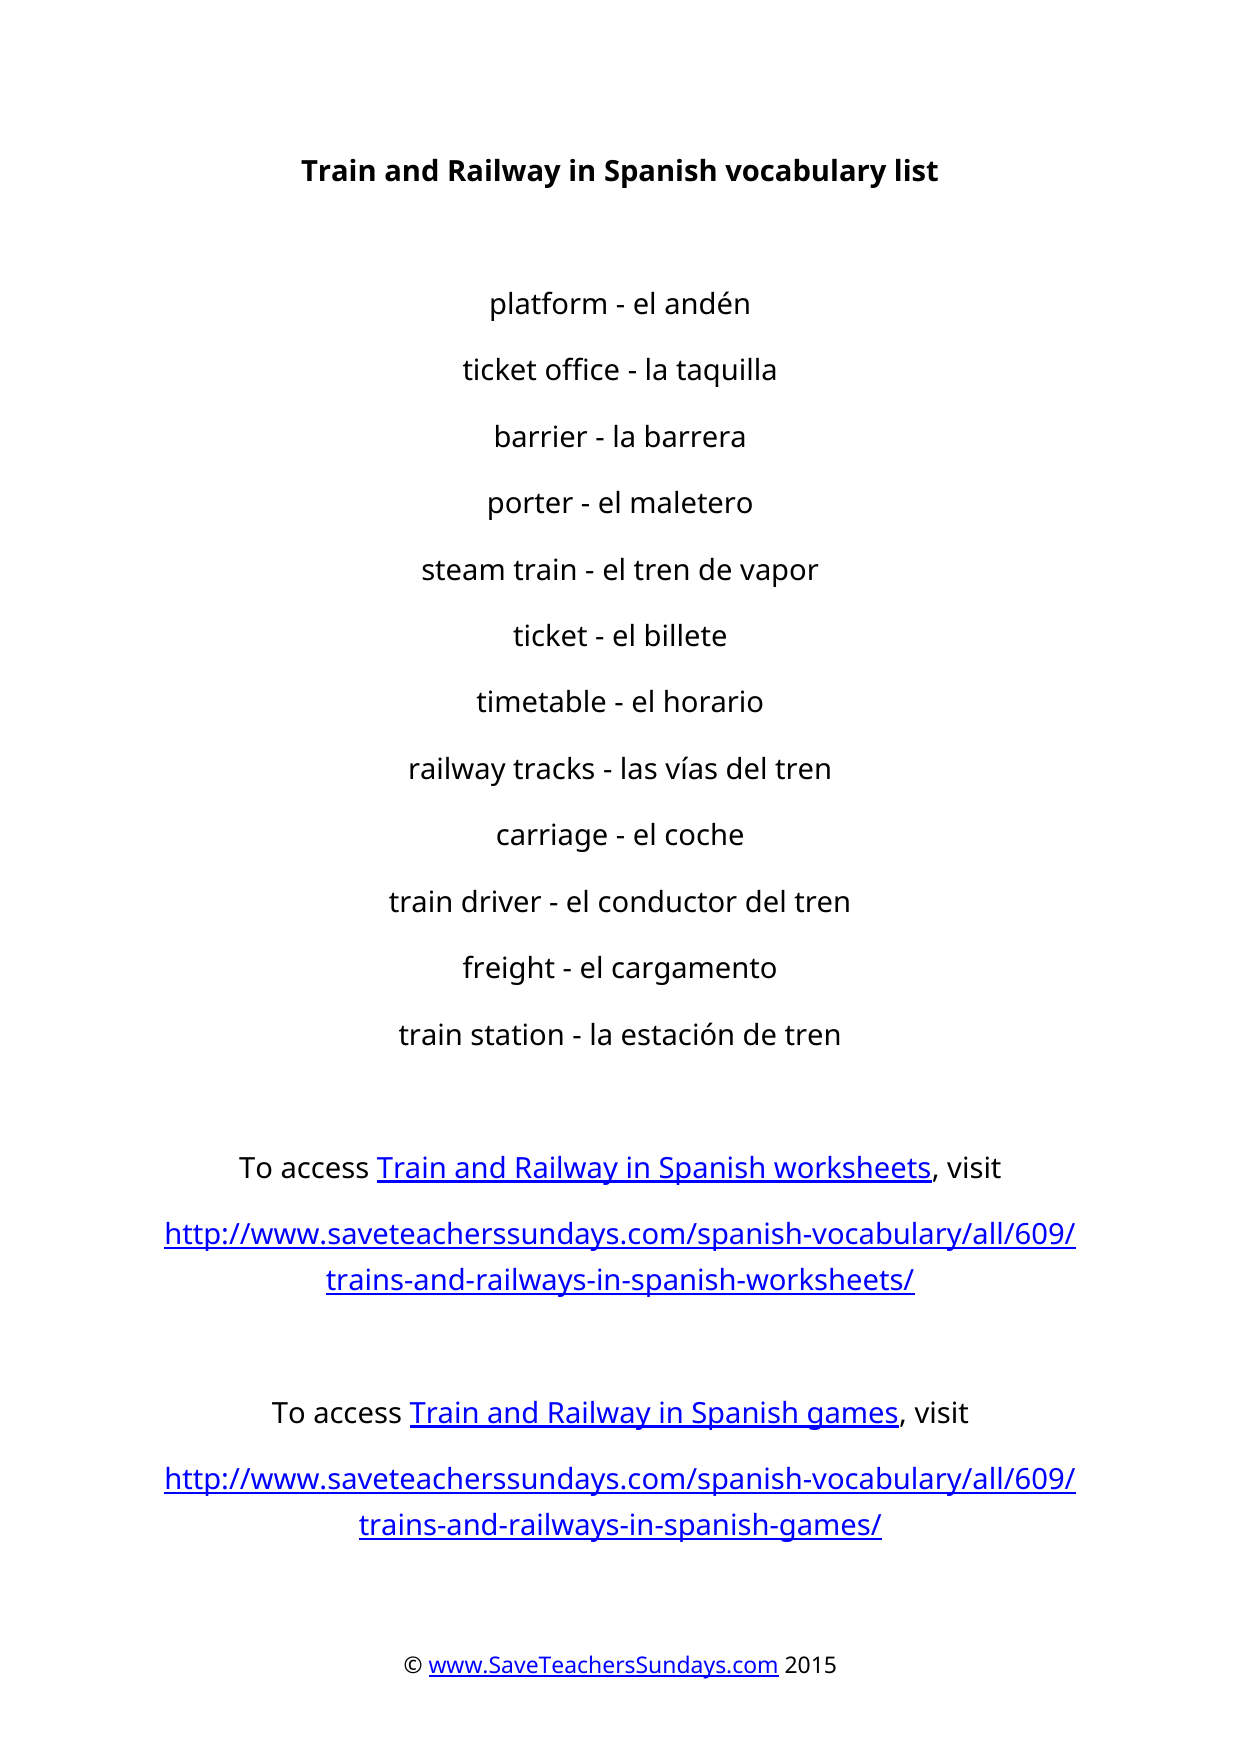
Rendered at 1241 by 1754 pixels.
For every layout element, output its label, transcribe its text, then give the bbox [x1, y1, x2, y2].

text railway tracks - las vías del tren [150, 748, 1090, 788]
text ticket - el billete [150, 615, 1090, 655]
text platform - el andén [150, 283, 1090, 323]
text steam train - el tren de vapor [150, 549, 1090, 588]
text ticket office - la taquilla [150, 349, 1090, 389]
text http://www.saveteacherssundays.com/spanish-vocabulary/all/609/trains-and-railways-in-spanish-games/ [150, 1458, 1090, 1544]
text carriage - el coche [150, 814, 1090, 854]
text train station - la estación de tren [150, 1014, 1090, 1054]
text freight - el cargamento [150, 947, 1090, 987]
text timetable - el horario [150, 682, 1090, 721]
text http://www.saveteacherssundays.com/spanish-vocabulary/all/609/trains-and-railways-in-spanish-worksheets/ [150, 1213, 1090, 1299]
text Train and Railway in Spanish vocabulary list [150, 150, 1090, 190]
text porter - el maletero [150, 482, 1090, 522]
text To access Train and Railway in Spanish games, visit [150, 1392, 1090, 1432]
text barrier - la barrera [150, 416, 1090, 456]
text train driver - el conductor del tren [150, 881, 1090, 921]
text To access Train and Railway in Spanish worksheets, visit [150, 1147, 1090, 1187]
